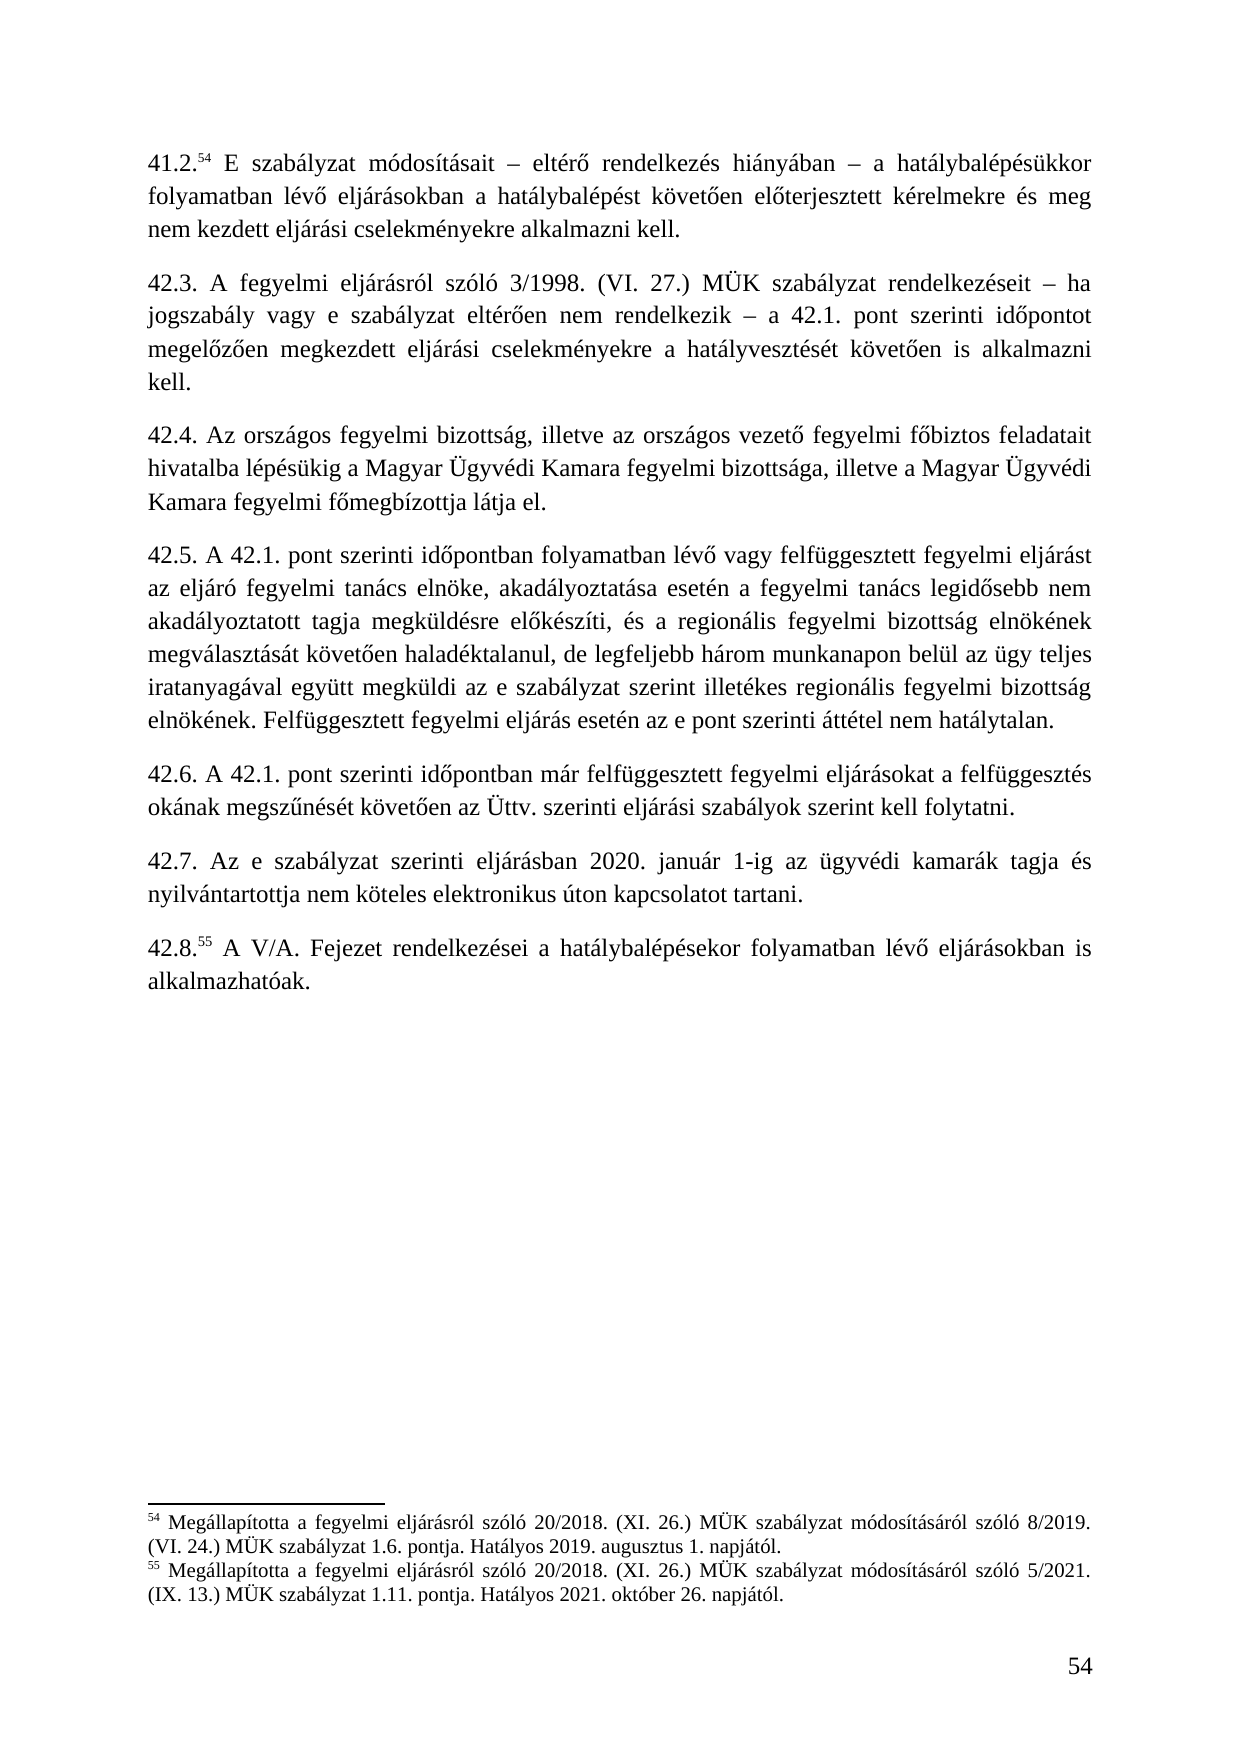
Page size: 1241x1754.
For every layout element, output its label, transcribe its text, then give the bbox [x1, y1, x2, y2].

text 42.5. A 42.1. pont szerinti időpontban folyamatban lévő vagy felfüggesztett fegyelmi eljárást az eljáró fegyelmi tanács elnöke, akadályoztatása esetén a fegyelmi tanács legidősebb nem akadályoztatott tagja megküldésre előkészíti, és a regionális fegyelmi bizottság elnökének megválasztását követően haladéktalanul, de legfeljebb három munkanapon belül az ügy teljes iratanyagával együtt megküldi az e szabályzat szerint illetékes regionális fegyelmi bizottság elnökének. Felfüggesztett fegyelmi eljárás esetén az e pont szerinti áttétel nem hatálytalan. [148, 540, 1092, 734]
text 42.3. A fegyelmi eljárásról szóló 3/1998. (VI. 27.) MÜK szabályzat rendelkezéseit – ha jogszabály vagy e szabályzat eltérően nem rendelkezik – a 42.1. pont szerinti időpontot megelőzően megkezdett eljárási cselekményekre a hatályvesztését követően is alkalmazni kell. [148, 268, 1092, 395]
text 41.2. E szabályzat módosításait – eltérő rendelkezés hiányában – a hatálybalépésükkor folyamatban lévő eljárásokban a hatálybalépést követően előterjesztett kérelmekre és meg nem kezdett eljárási cselekményekre alkalmazni kell. [148, 148, 1092, 242]
text 42.6. A 42.1. pont szerinti időpontban már felfüggesztett fegyelmi eljárásokat a felfüggesztés okának megszűnését követően az Üttv. szerinti eljárási szabályok szerint kell folytatni. [148, 759, 1092, 821]
text 42.8. A V/A. Fejezet rendelkezései a hatálybalépésekor folyamatban lévő eljárásokban is alkalmazhatóak. [148, 933, 1092, 995]
text 42.4. Az országos fegyelmi bizottság, illetve az országos vezető fegyelmi főbiztos feladatait hivatalba lépésükig a Magyar Ügyvédi Kamara fegyelmi bizottsága, illetve a Magyar Ügyvédi Kamara fegyelmi főmegbízottja látja el. [148, 421, 1092, 515]
text 42.7. Az e szabályzat szerinti eljárásban 2020. január 1-ig az ügyvédi kamarák tagja és nyilvántartottja nem köteles elektronikus úton kapcsolatot tartani. [148, 846, 1092, 908]
